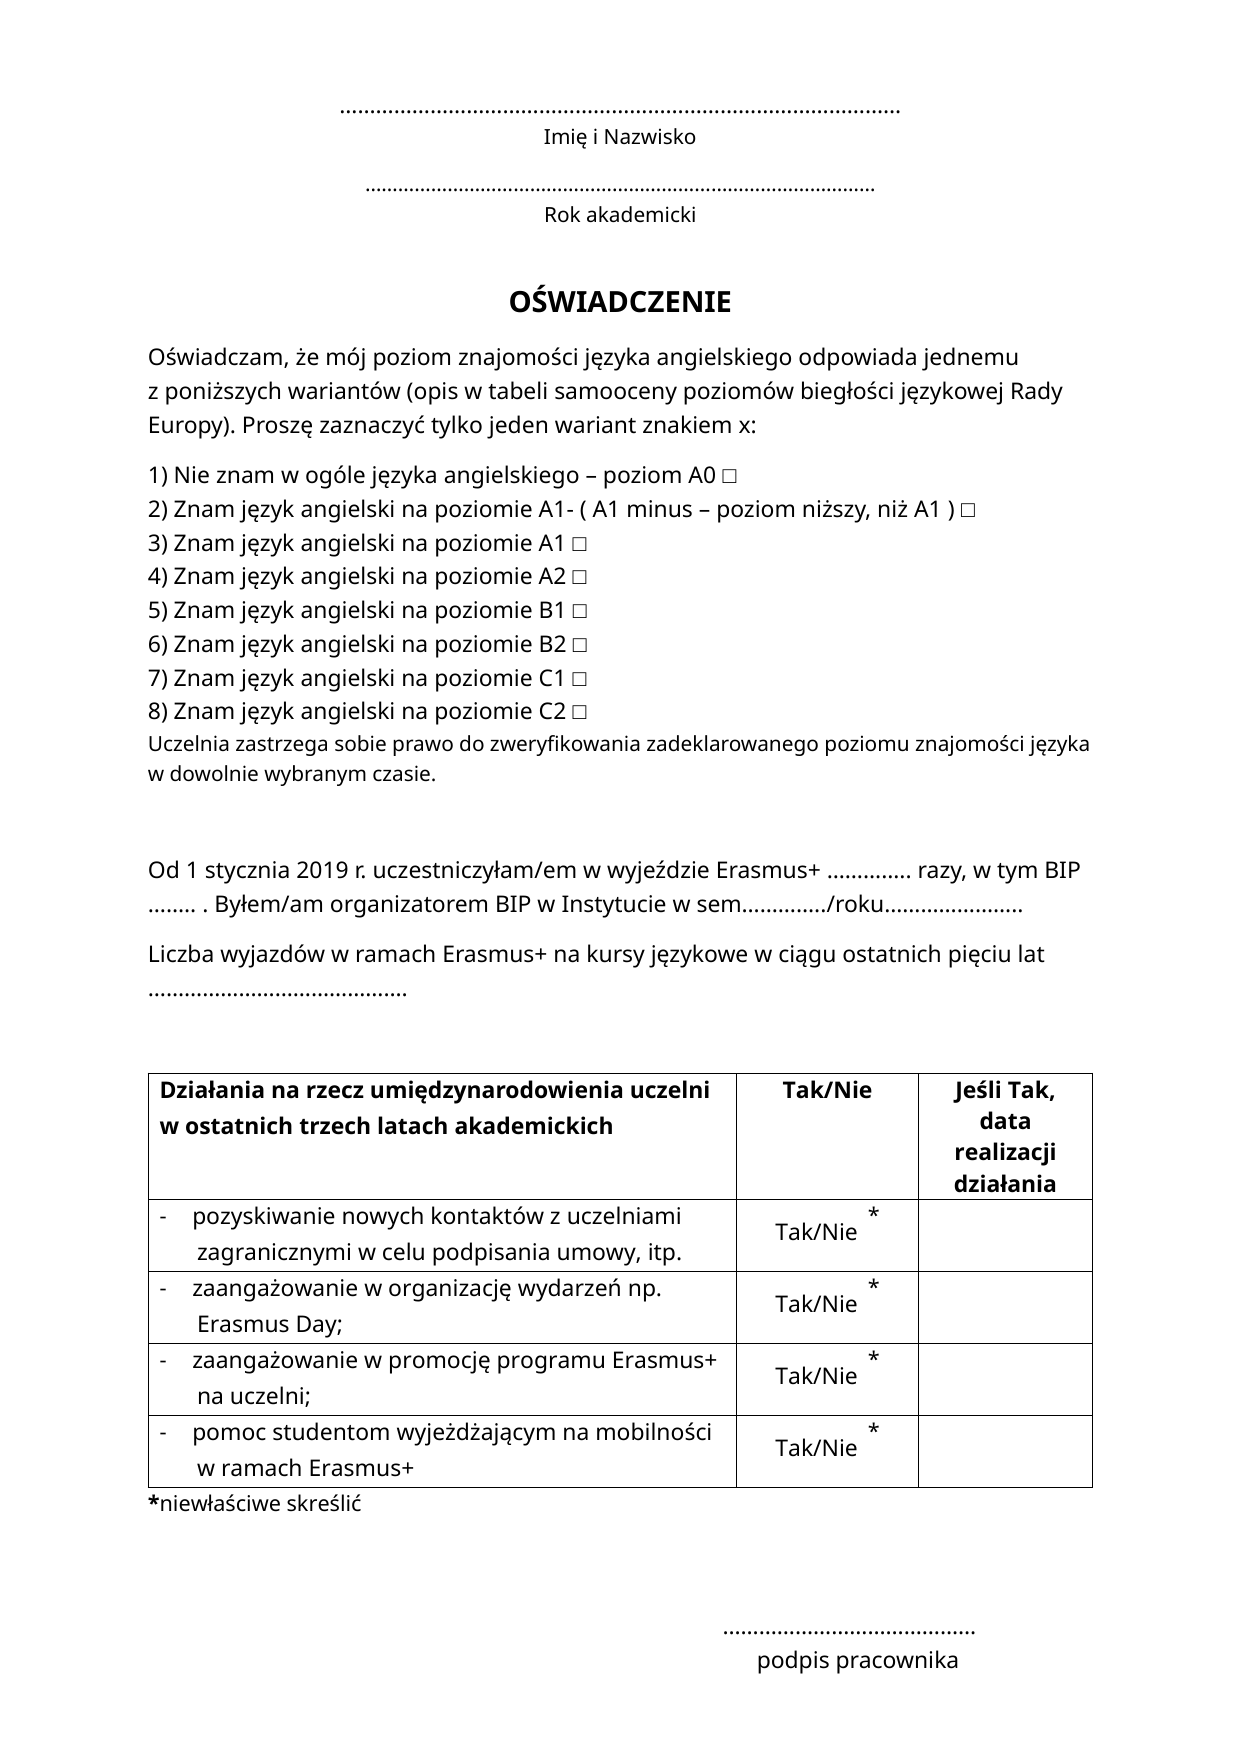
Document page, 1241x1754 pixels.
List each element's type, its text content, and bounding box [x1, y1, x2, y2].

text …………………………………… podpis pracownika [605, 1610, 1093, 1675]
text Od 1 stycznia 2019 r. uczestniczyłam/em w wyjeździe Erasmus+ ………….. razy, w tym BIP …….. . Byłem/am organizatorem BIP w Instytucie w sem…………../roku………………….. [148, 854, 1093, 919]
table_cell Tak/Nie * [737, 1416, 918, 1487]
text ………………………………………………………………………………… Imię i Nazwisko [148, 89, 1093, 151]
table_cell [919, 1344, 1092, 1415]
text OŚWIADCZENIE [148, 247, 1093, 321]
table_cell Tak/Nie * [737, 1200, 918, 1271]
table_cell Tak/Nie * [737, 1272, 918, 1343]
table_cell [919, 1272, 1092, 1343]
text 1) Nie znam w ogóle języka angielskiego – poziom A0 □ 2) Znam język angielski na poziomie A1- ( A1 minus – poziom niższy, niż A1 ) □ 3) Znam język angielski na poziomie A1 □ 4) Znam język angielski na poziomie A2 □ 5) Znam język angielski na poziomie B1 □ 6) Znam język angielski na poziomie B2 □ 7) Znam język angielski na poziomie C1 □ 8) Znam język angielski na poziomie C2 □ Uczelnia zastrzega sobie prawo do zweryfikowania zadeklarowanego poziomu znajomości języka w dowolnie wybranym czasie. [148, 459, 1093, 788]
table_header Tak/Nie [737, 1074, 918, 1199]
table_cell zaangażowanie w promocję programu Erasmus+ na uczelni; [149, 1344, 736, 1415]
table_cell [919, 1416, 1092, 1487]
table_cell [919, 1200, 1092, 1271]
table_header Jeśli Tak, data realizacji działania [919, 1074, 1092, 1199]
text Oświadczam, że mój poziom znajomości języka angielskiego odpowiada jednemu z poniższych wariantów (opis w tabeli samooceny poziomów biegłości językowej Rady Europy). Proszę zaznaczyć tylko jeden wariant znakiem x: [148, 341, 1093, 440]
table_cell pozyskiwanie nowych kontaktów z uczelniami zagranicznymi w celu podpisania umowy, itp. [149, 1200, 736, 1271]
text ………………………………………………………………………………… Rok akademicki [148, 169, 1093, 228]
table_header Działania na rzecz umiędzynarodowienia uczelni w ostatnich trzech latach akademickich [149, 1074, 736, 1199]
table_cell Tak/Nie * [737, 1344, 918, 1415]
text *niewłaściwe skreślić [148, 1488, 1093, 1539]
text Liczba wyjazdów w ramach Erasmus+ na kursy językowe w ciągu ostatnich pięciu lat ……………………………………. [148, 938, 1093, 1003]
table_cell pomoc studentom wyjeżdżającym na mobilności w ramach Erasmus+ [149, 1416, 736, 1487]
table_cell zaangażowanie w organizację wydarzeń np. Erasmus Day; [149, 1272, 736, 1343]
